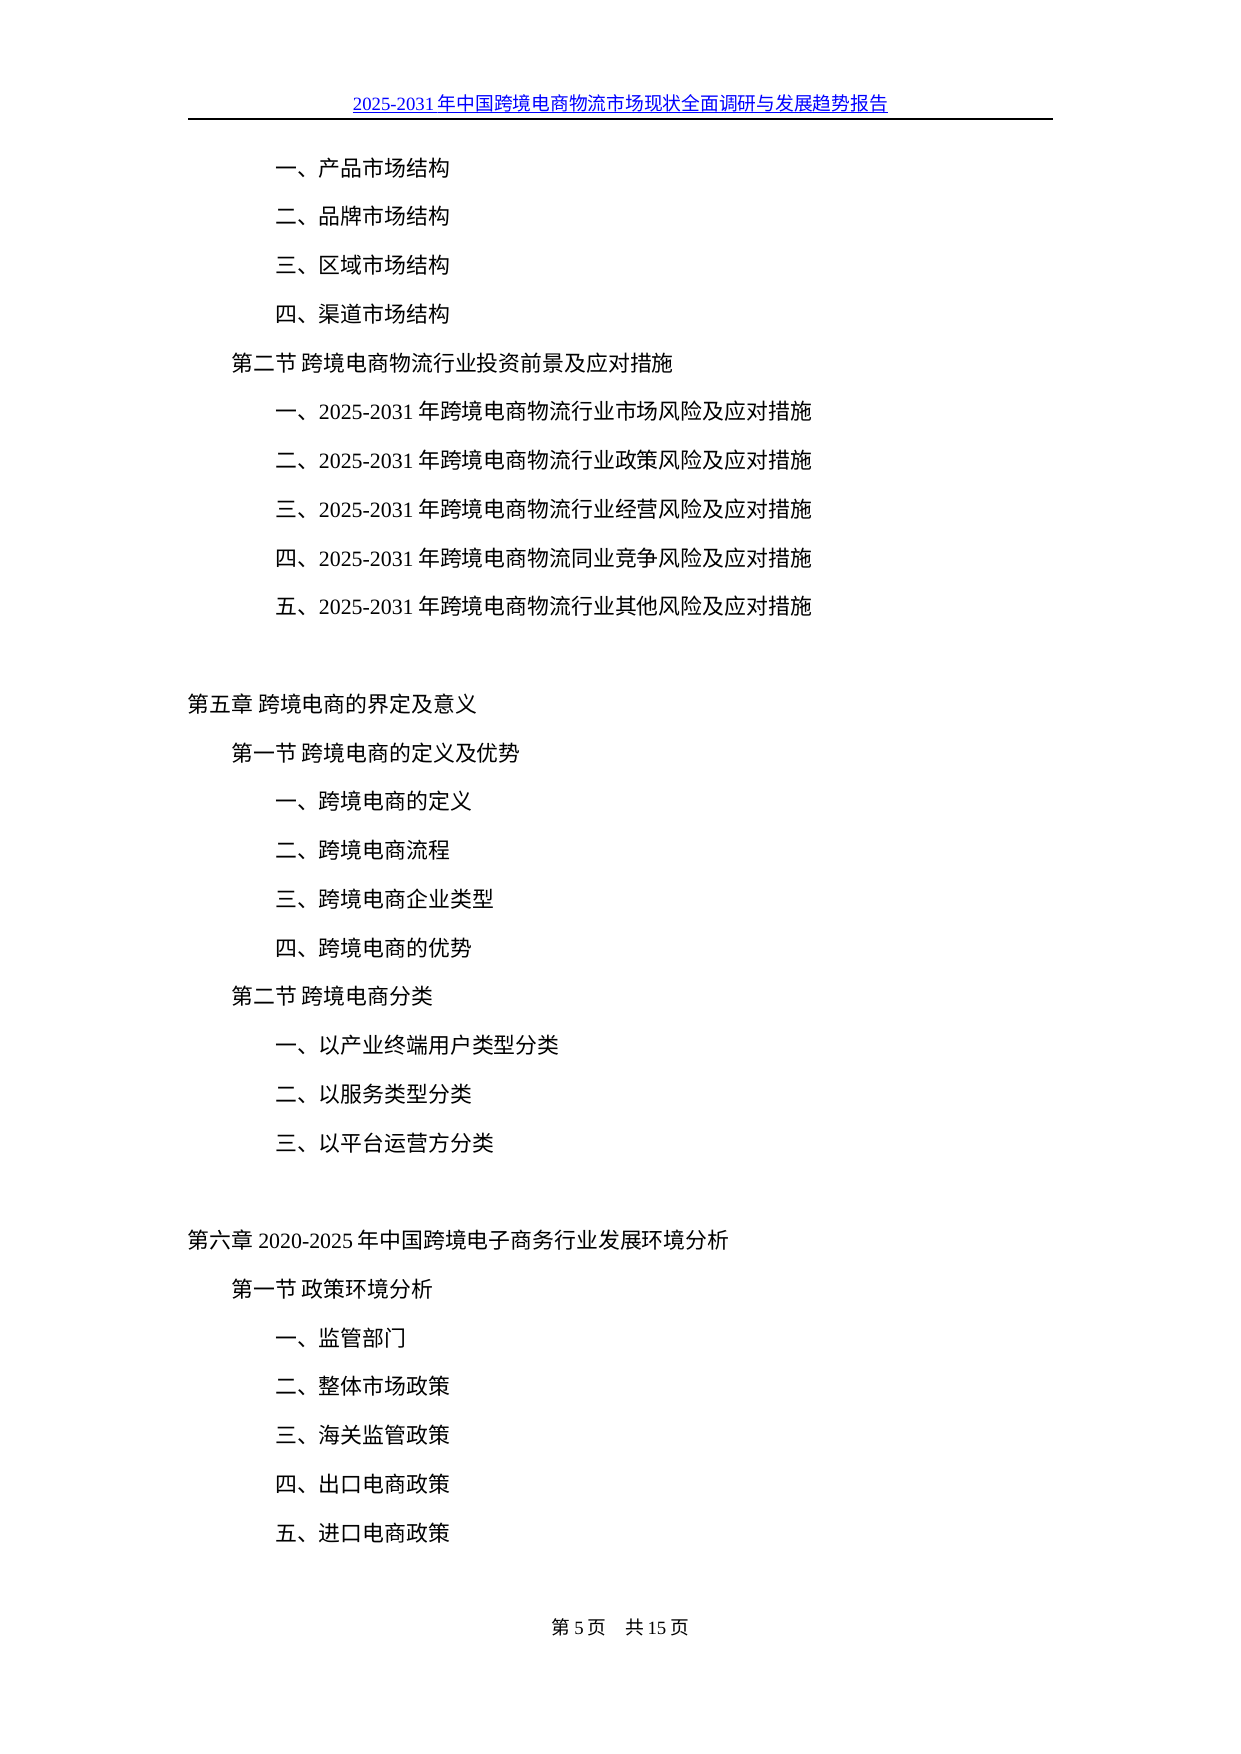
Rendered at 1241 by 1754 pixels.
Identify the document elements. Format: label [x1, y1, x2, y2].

text [187, 150, 1053, 1548]
